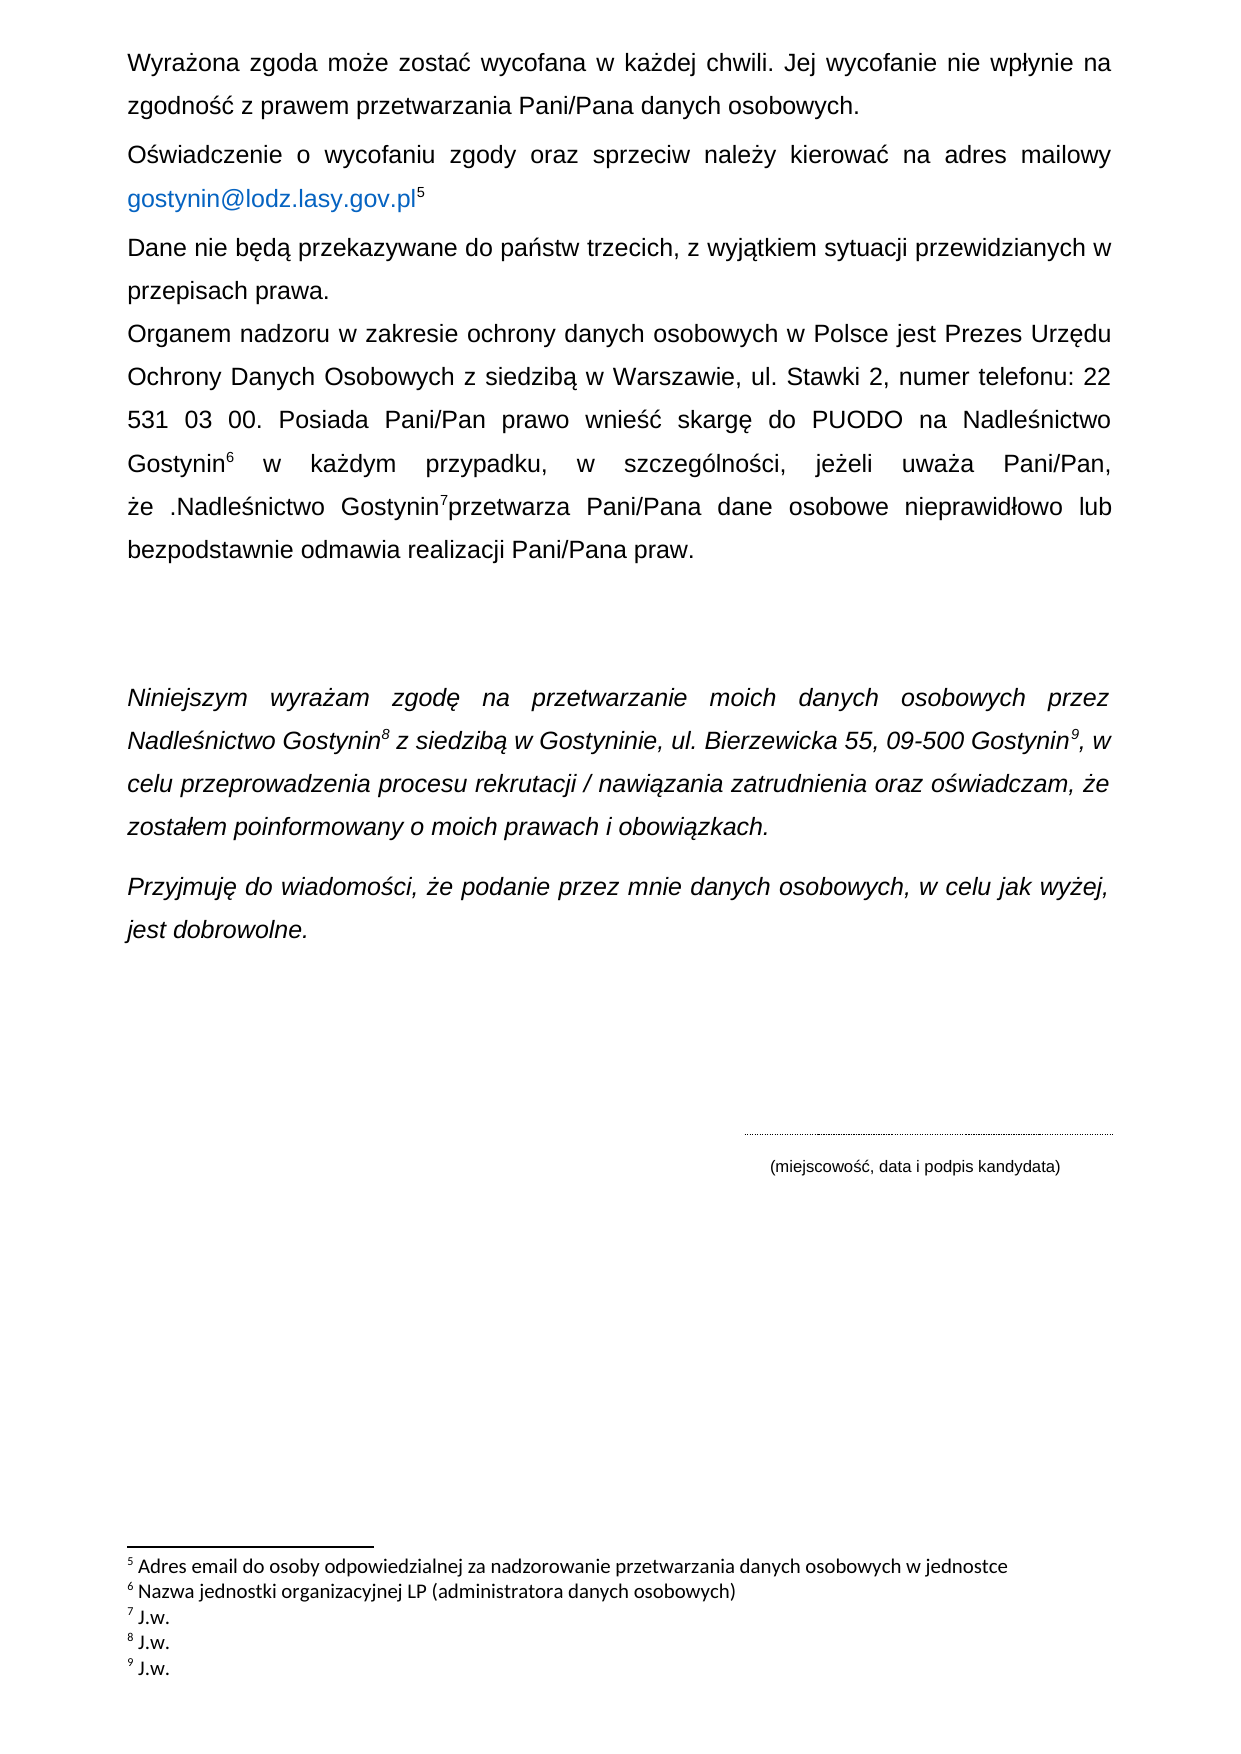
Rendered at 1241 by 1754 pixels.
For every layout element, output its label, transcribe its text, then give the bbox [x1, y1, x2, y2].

text Niniejszym wyrażam zgodę na przetwarzanie moich danych osobowych przez Nadleśnictwo Gostynin z siedzibą w Gostyninie, ul. Bierzewicka 55, 09-500 Gostynin, w celu przeprowadzenia procesu rekrutacji / nawiązania zatrudnienia oraz oświadczam, że zostałem poinformowany o moich prawach i obowiązkach. [127, 683, 1113, 841]
list Dane nie będą przekazywane do państw trzecich, z wyjątkiem sytuacji przewidzianych w przepisach prawa. [127, 233, 1113, 305]
list Organem nadzoru w zakresie ochrony danych osobowych w Polsce jest Prezes Urzędu Ochrony Danych Osobowych z siedzibą w Warszawie, ul. Stawki 2, numer telefonu: 22 531 03 00. Posiada Pani/Pan prawo wnieść skargę do PUODO na Nadleśnictwo Gostynin w każdym przypadku, w szczególności, jeżeli uważa Pani/Pan, że .Nadleśnictwo Gostyninprzetwarza Pani/Pana dane osobowe nieprawidłowo lub bezpodstawnie odmawia realizacji Pani/Pana praw. [127, 319, 1113, 563]
text Przyjmuję do wiadomości, że podanie przez mnie danych osobowych, w celu jak wyżej, jest dobrowolne. [127, 872, 1113, 944]
text Oświadczenie o wycofaniu zgody oraz sprzeciw należy kierować na adres mailowy gostynin@lodz.lasy.gov.pl [127, 140, 1113, 212]
text (miejscowość, data i podpis kandydata) [127, 1157, 1113, 1176]
list Wyrażona zgoda może zostać wycofana w każdej chwili. Jej wycofanie nie wpłynie na zgodność z prawem przetwarzania Pani/Pana danych osobowych. [127, 48, 1113, 120]
